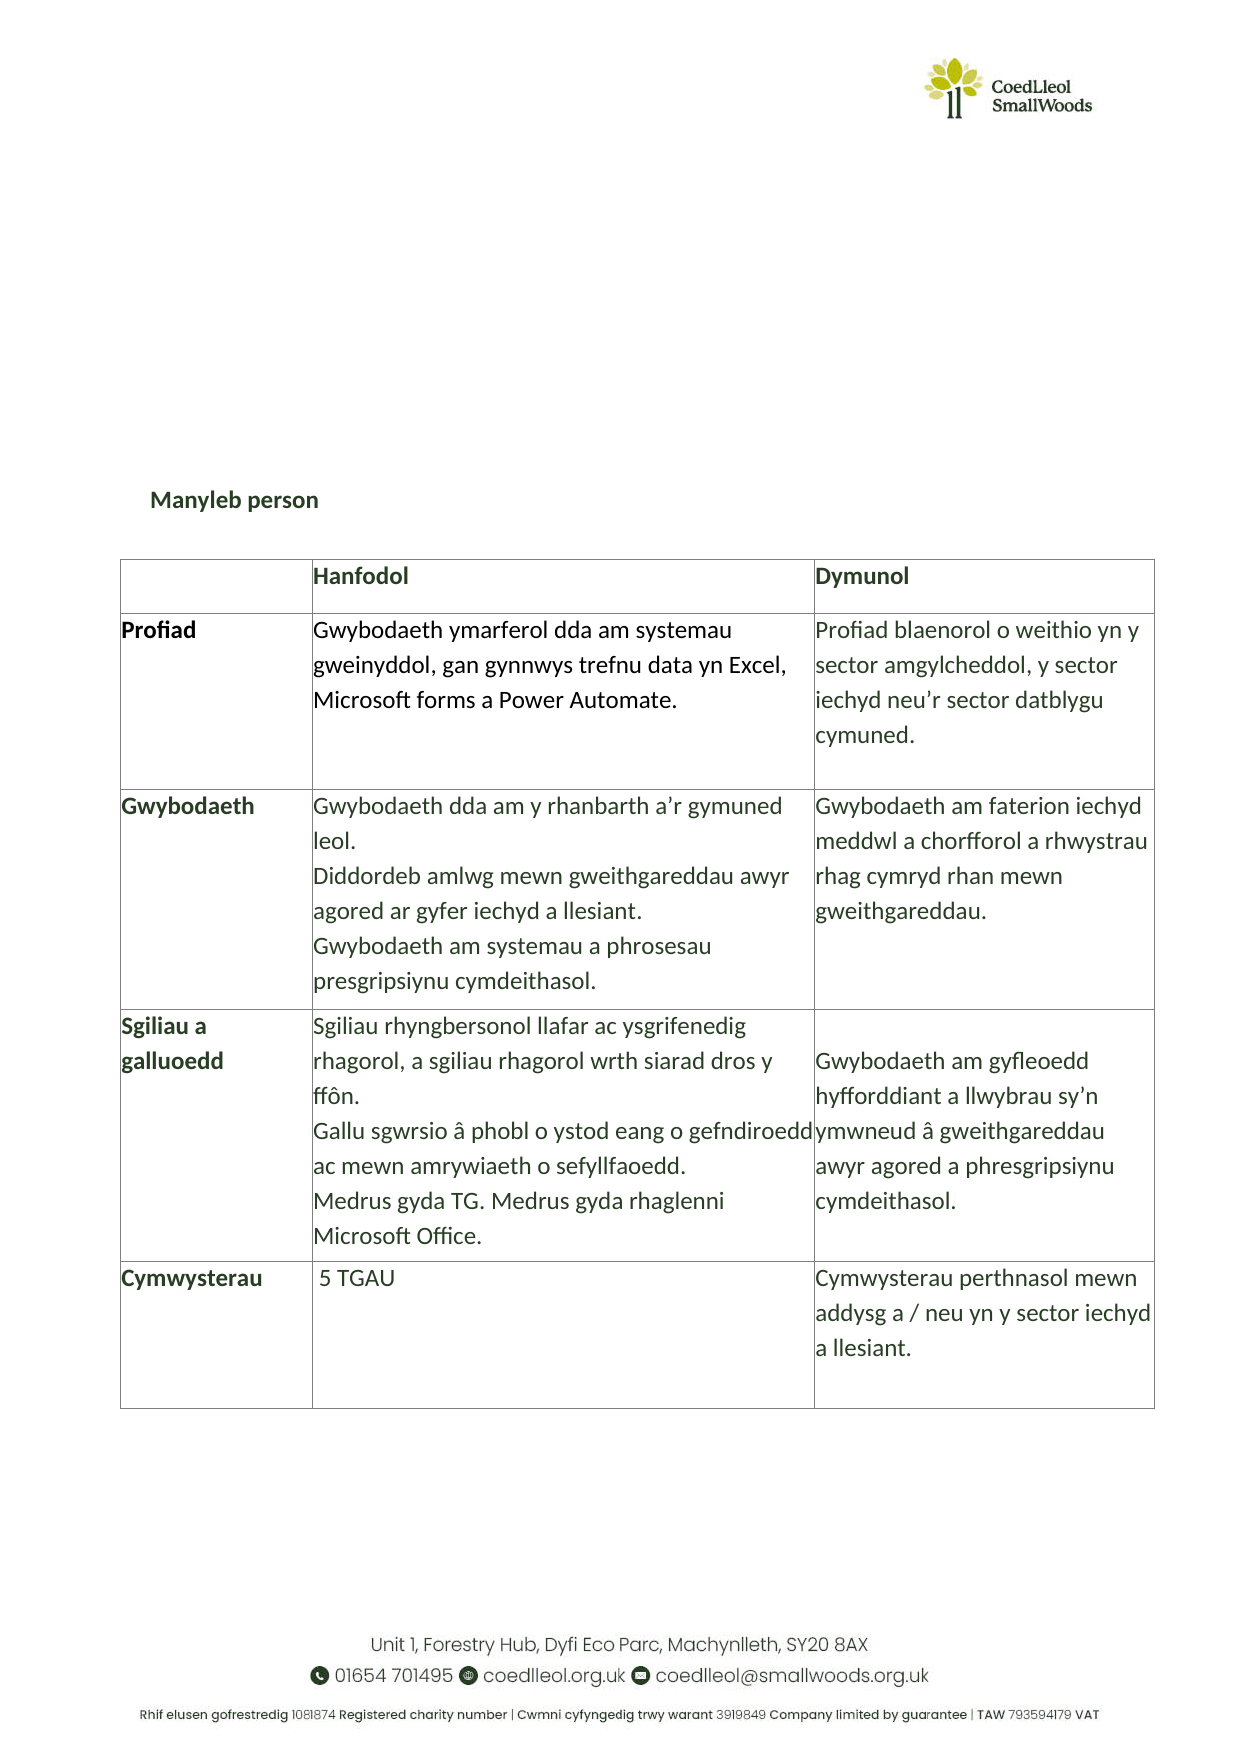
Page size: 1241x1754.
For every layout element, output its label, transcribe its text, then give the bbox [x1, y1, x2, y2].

table_cell Profiad blaenorol o weithio yn y sector amgylcheddol, y sector iechyd neu’r sector datblygu cymuned. [815, 614, 1154, 789]
picture [3, 1, 1240, 151]
table_cell Gwybodaeth ymarferol dda am systemau gweinyddol, gan gynnwys trefnu data yn Excel, Microsoft forms a Power Automate. [313, 614, 814, 789]
table_cell Sgiliau a galluoedd [121, 1010, 312, 1261]
table_cell Profiad [121, 614, 312, 789]
text Manyleb person [150, 484, 1090, 515]
table_cell Gwybodaeth am faterion iechyd meddwl a chorfforol a rhwystrau rhag cymryd rhan mewn gweithgareddau. [815, 790, 1154, 1009]
table_cell Gwybodaeth am gyfleoedd hyfforddiant a llwybrau sy’n ymwneud â gweithgareddau awyr agored a phresgripsiynu cymdeithasol. [815, 1010, 1154, 1261]
table_cell 5 TGAU [313, 1262, 814, 1408]
table_cell Gwybodaeth [121, 790, 312, 1009]
table_cell Sgiliau rhyngbersonol llafar ac ysgrifenedig rhagorol, a sgiliau rhagorol wrth siarad dros y ffôn. Gallu sgwrsio â phobl o ystod eang o gefndiroedd ac mewn amrywiaeth o sefyllfaoedd. Medrus gyda TG. Medrus gyda rhaglenni Microsoft Office. Siaradwr Cymraeg neu'n fodlon dysgu'r iaith. [313, 1010, 814, 1261]
table_header [121, 560, 312, 613]
table_cell Cymwysterau perthnasol mewn addysg a / neu yn y sector iechyd a llesiant. [815, 1262, 1154, 1408]
table_header Dymunol [815, 560, 1154, 613]
table_cell Gwybodaeth dda am y rhanbarth a’r gymuned leol. Diddordeb amlwg mewn gweithgareddau awyr agored ar gyfer iechyd a llesiant. Gwybodaeth am systemau a phrosesau presgripsiynu cymdeithasol. Gwybodaeth am Outlook, Word, Excel, Office 365 [313, 790, 814, 1009]
table_cell Cymwysterau [121, 1262, 312, 1408]
picture [1, 1602, 1237, 1752]
table_header Hanfodol [313, 560, 814, 613]
